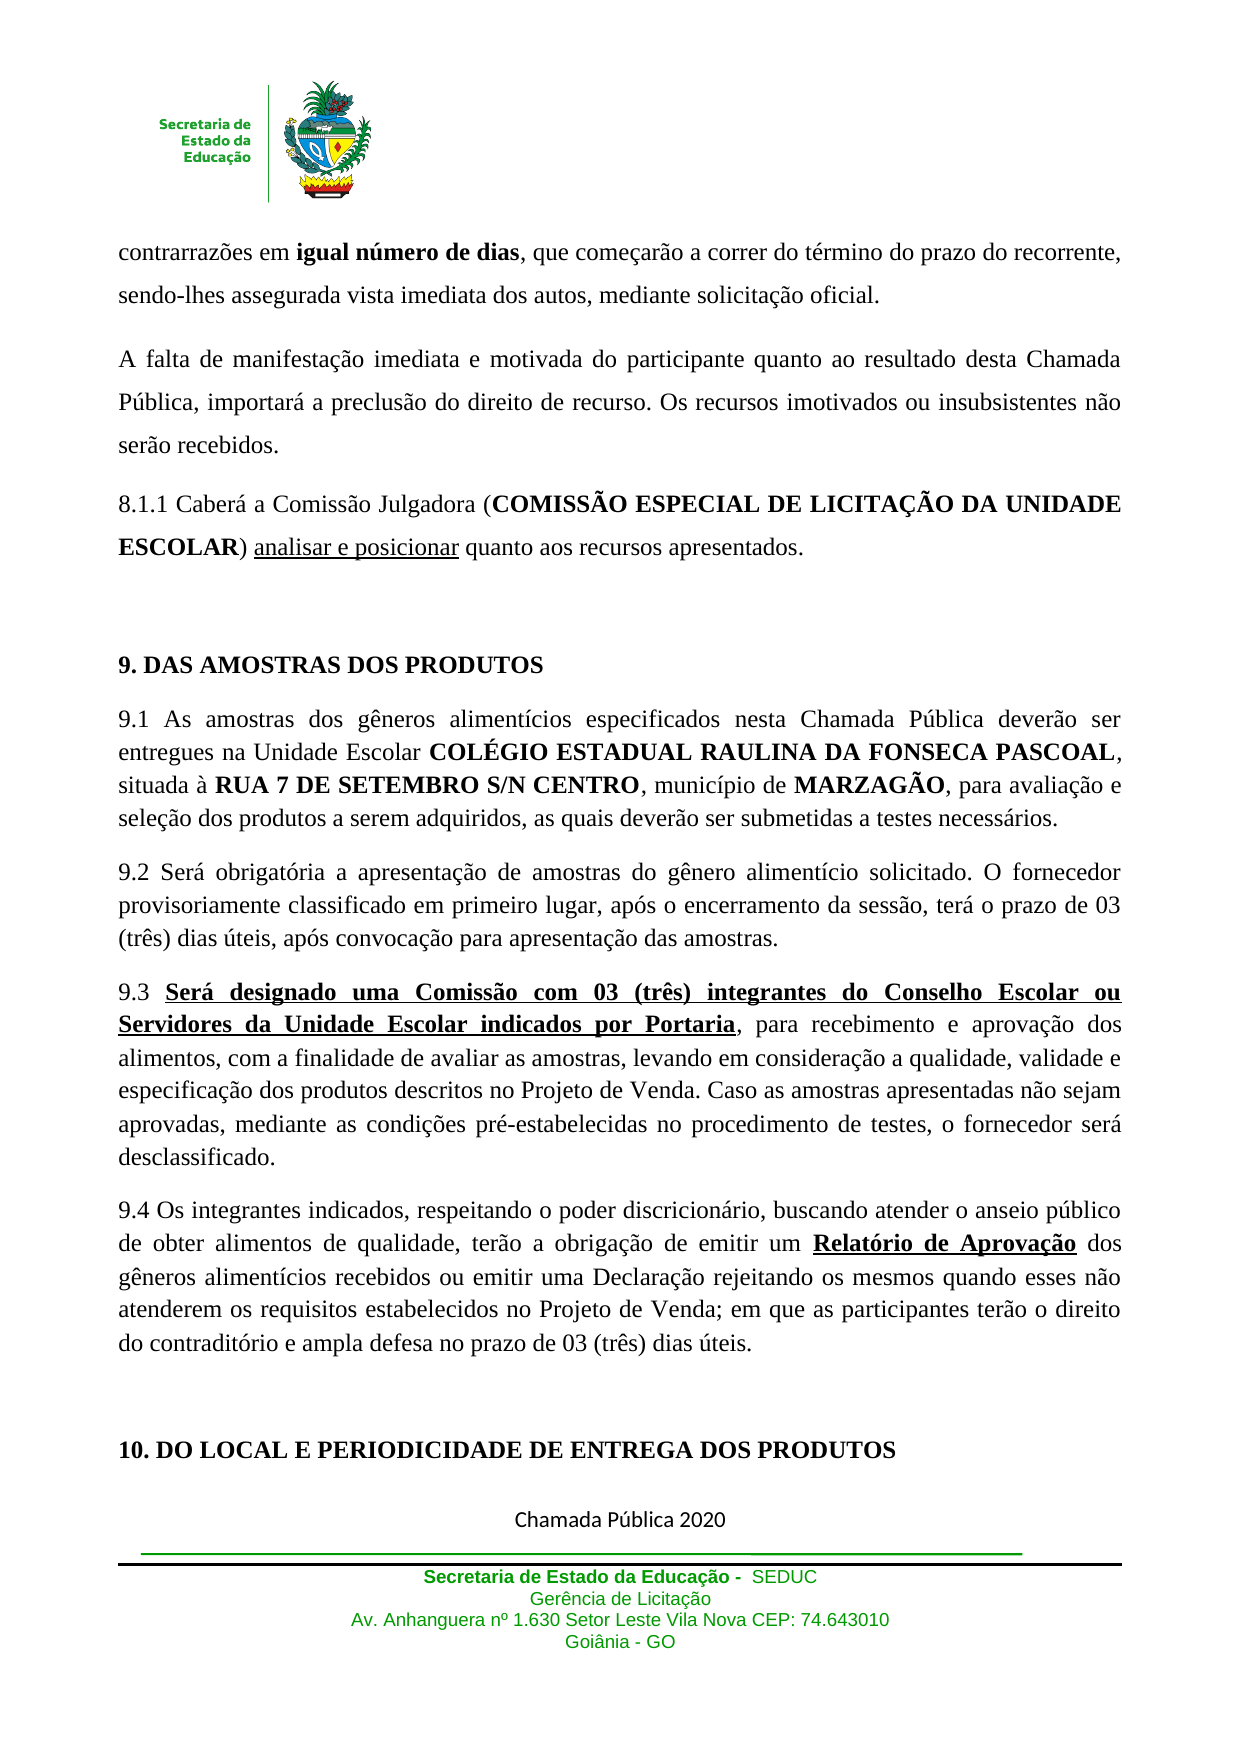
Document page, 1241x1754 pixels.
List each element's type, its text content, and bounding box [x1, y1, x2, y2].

text 9.3 Será designado uma Comissão com 03 (três) integrantes do Conselho Escolar ou Servidores da Unidade Escolar indicados por Portaria, para recebimento e aprovação dos alimentos, com a finalidade de avaliar as amostras, levando em consideração a qualidade, validade e especificação dos produtos descritos no Projeto de Venda. Caso as amostras apresentadas não sejam aprovadas, mediante as condições pré-estabelecidas no procedimento de testes, o fornecedor será desclassificado. [118, 977, 1122, 1170]
text 8.1.1 Caberá a Comissão Julgadora (COMISSÃO ESPECIAL DE LICITAÇÃO DA UNIDADE ESCOLAR) analisar e posicionar quanto aos recursos apresentados. [118, 489, 1122, 561]
text 9.1 As amostras dos gêneros alimentícios especificados nesta Chamada Pública deverão ser entregues na Unidade Escolar COLÉGIO ESTADUAL RAULINA DA FONSECA PASCOAL, situada à RUA 7 DE SETEMBRO S/N CENTRO, município de MARZAGÃO, para avaliação e seleção dos produtos a serem adquiridos, as quais deverão ser submetidas a testes necessários. [118, 704, 1122, 832]
picture [118, 73, 412, 210]
text 9.2 Será obrigatória a apresentação de amostras do gênero alimentício solicitado. O fornecedor provisoriamente classificado em primeiro lugar, após o encerramento da sessão, terá o prazo de 03 (três) dias úteis, após convocação para apresentação das amostras. [118, 857, 1122, 951]
text 9.4 Os integrantes indicados, respeitando o poder discricionário, buscando atender o anseio público de obter alimentos de qualidade, terão a obrigação de emitir um Relatório de Aprovação dos gêneros alimentícios recebidos ou emitir uma Declaração rejeitando os mesmos quando esses não atenderem os requisitos estabelecidos no Projeto de Venda; em que as participantes terão o direito do contraditório e ampla defesa no prazo de 03 (três) dias úteis. [118, 1196, 1122, 1356]
text 9. DAS AMOSTRAS DOS PRODUTOS [118, 650, 1028, 679]
text A falta de manifestação imediata e motivada do participante quanto ao resultado desta Chamada Pública, importará a preclusão do direito de recurso. Os recursos imotivados ou insubsistentes não serão recebidos. [118, 344, 1122, 459]
text 10. DO LOCAL E PERIODICIDADE DE ENTREGA DOS PRODUTOS [118, 1435, 1118, 1464]
